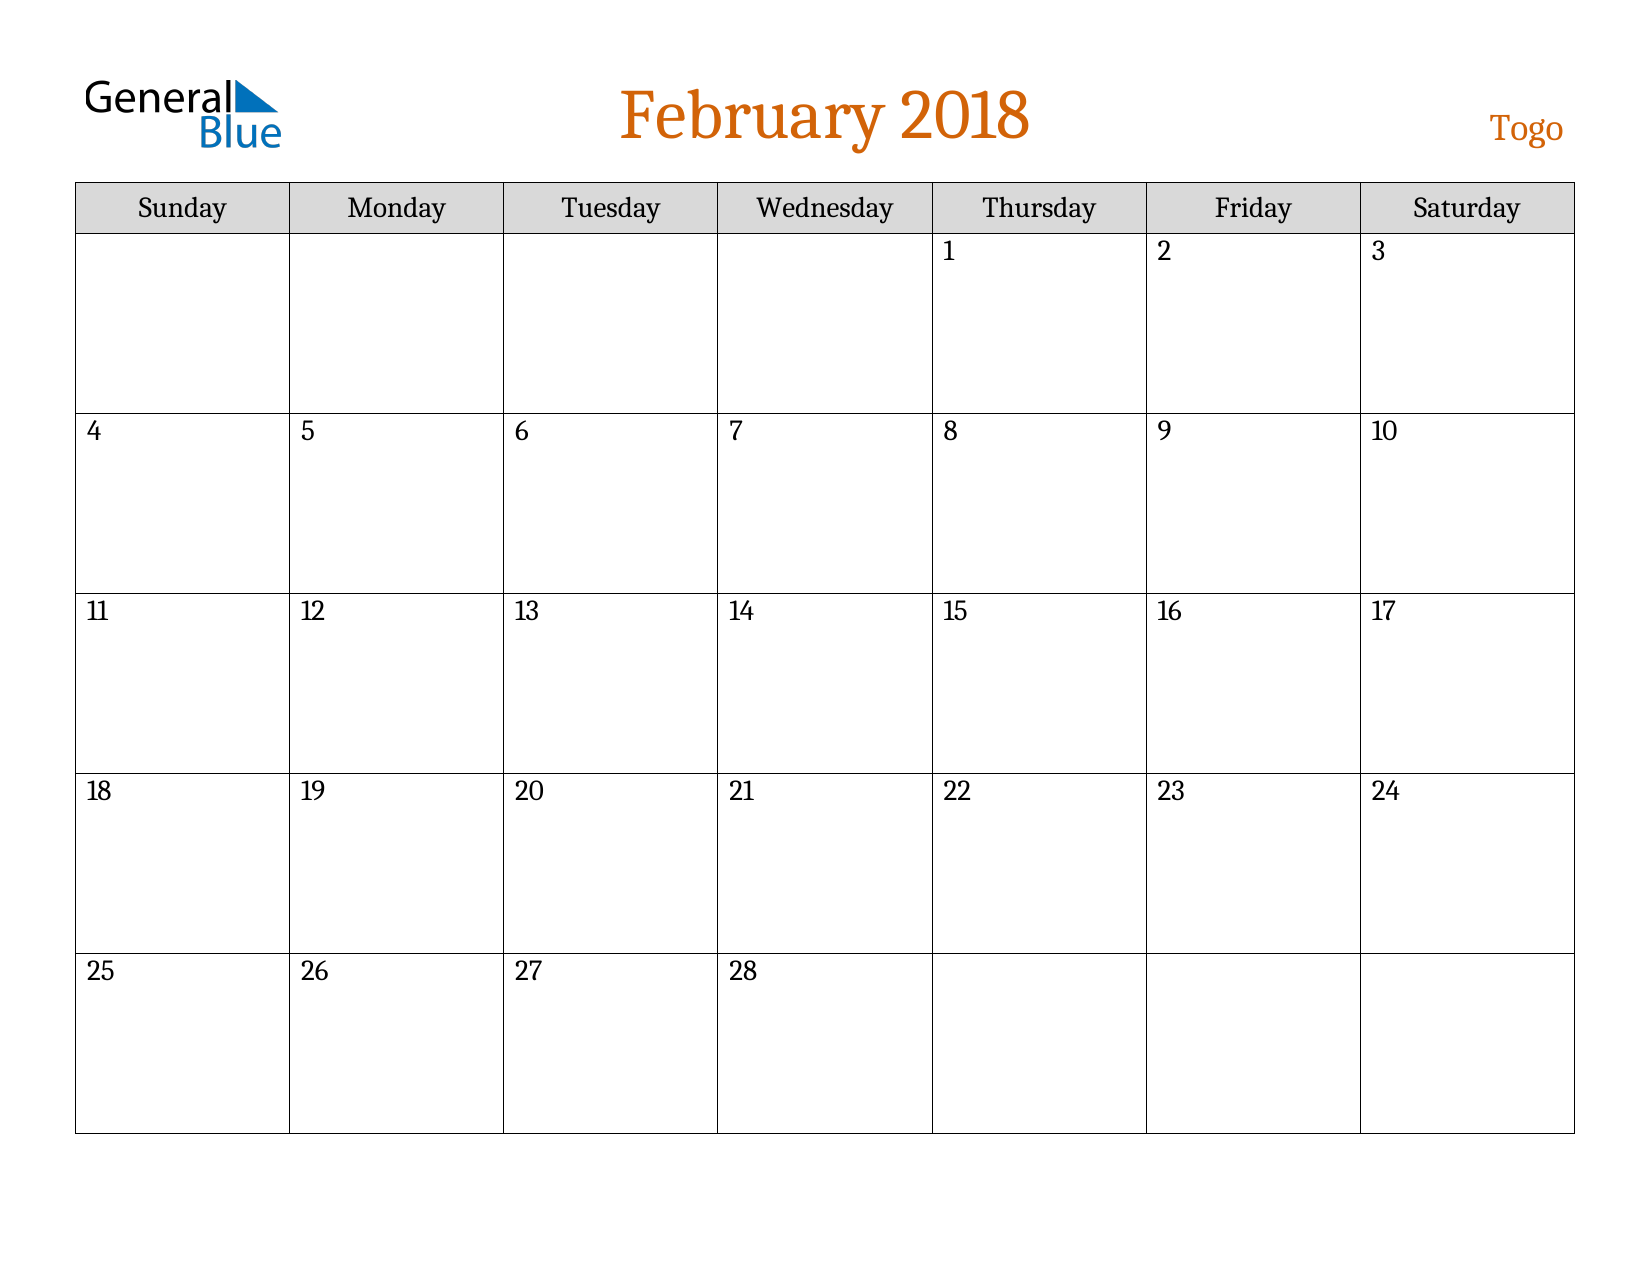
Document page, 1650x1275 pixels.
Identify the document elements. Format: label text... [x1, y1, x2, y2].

table_cell 17 [1361, 594, 1574, 630]
table_cell [718, 234, 932, 270]
table_cell [76, 810, 289, 953]
table_cell [504, 810, 717, 953]
table_cell [1147, 954, 1360, 990]
table_cell 15 [933, 594, 1146, 630]
table_cell [76, 630, 289, 773]
table_cell Friday [1147, 183, 1360, 233]
table_cell 27 [504, 954, 717, 990]
table_cell [933, 630, 1146, 773]
table_cell [290, 234, 503, 270]
table_cell 12 [290, 594, 503, 630]
table_cell [1147, 990, 1360, 1133]
table_cell 18 [76, 774, 289, 810]
table_cell 5 [290, 414, 503, 450]
table_cell [933, 810, 1146, 953]
table_cell [504, 990, 717, 1133]
table_cell 22 [933, 774, 1146, 810]
table_cell [1361, 630, 1574, 773]
table_cell 14 [718, 594, 932, 630]
table_cell [1361, 450, 1574, 593]
table_cell Tuesday [504, 183, 717, 233]
table_cell [1361, 810, 1574, 953]
table_cell [290, 990, 503, 1133]
table_cell [933, 954, 1146, 990]
table_cell [1361, 990, 1574, 1133]
table_cell 19 [290, 774, 503, 810]
table_cell [718, 990, 932, 1133]
table_cell 10 [1361, 414, 1574, 450]
table_cell 4 [76, 414, 289, 450]
table_header [76, 75, 503, 182]
table_cell [290, 450, 503, 593]
table_cell 3 [1361, 234, 1574, 270]
table_cell 13 [504, 594, 717, 630]
table_cell [933, 990, 1146, 1133]
table_cell Wednesday [718, 183, 932, 233]
table_cell [504, 234, 717, 270]
table_cell [1147, 450, 1360, 593]
table_cell [76, 234, 289, 270]
picture [86, 80, 281, 148]
table_cell Thursday [933, 183, 1146, 233]
table_cell [290, 810, 503, 953]
table_cell [76, 450, 289, 593]
table_cell [933, 270, 1146, 413]
table_cell 2 [1147, 234, 1360, 270]
table_cell [504, 450, 717, 593]
table_cell 28 [718, 954, 932, 990]
table_cell 11 [76, 594, 289, 630]
table_header Togo [1146, 75, 1574, 182]
table_cell [718, 630, 932, 773]
table_header February 2018 [504, 75, 1146, 182]
table_cell [76, 270, 289, 413]
table_cell [290, 270, 503, 413]
table_cell 26 [290, 954, 503, 990]
table_cell 25 [76, 954, 289, 990]
table_cell [718, 450, 932, 593]
table_cell [718, 270, 932, 413]
table_cell 24 [1361, 774, 1574, 810]
table_cell 20 [504, 774, 717, 810]
table_cell [1361, 270, 1574, 413]
table_cell [1147, 810, 1360, 953]
table_cell [933, 450, 1146, 593]
table_cell Sunday [76, 183, 289, 233]
table_cell [504, 270, 717, 413]
table_cell 23 [1147, 774, 1360, 810]
table_cell [1361, 954, 1574, 990]
table_cell 8 [933, 414, 1146, 450]
table_cell 16 [1147, 594, 1360, 630]
table_cell [1147, 270, 1360, 413]
table_cell 6 [504, 414, 717, 450]
table_cell 1 [933, 234, 1146, 270]
table_cell [76, 990, 289, 1133]
table_cell 9 [1147, 414, 1360, 450]
table_cell [718, 810, 932, 953]
table_cell Saturday [1361, 183, 1574, 233]
table_cell Monday [290, 183, 503, 233]
table_cell [504, 630, 717, 773]
table_cell [1147, 630, 1360, 773]
table_cell 21 [718, 774, 932, 810]
table_cell [290, 630, 503, 773]
table_cell 7 [718, 414, 932, 450]
